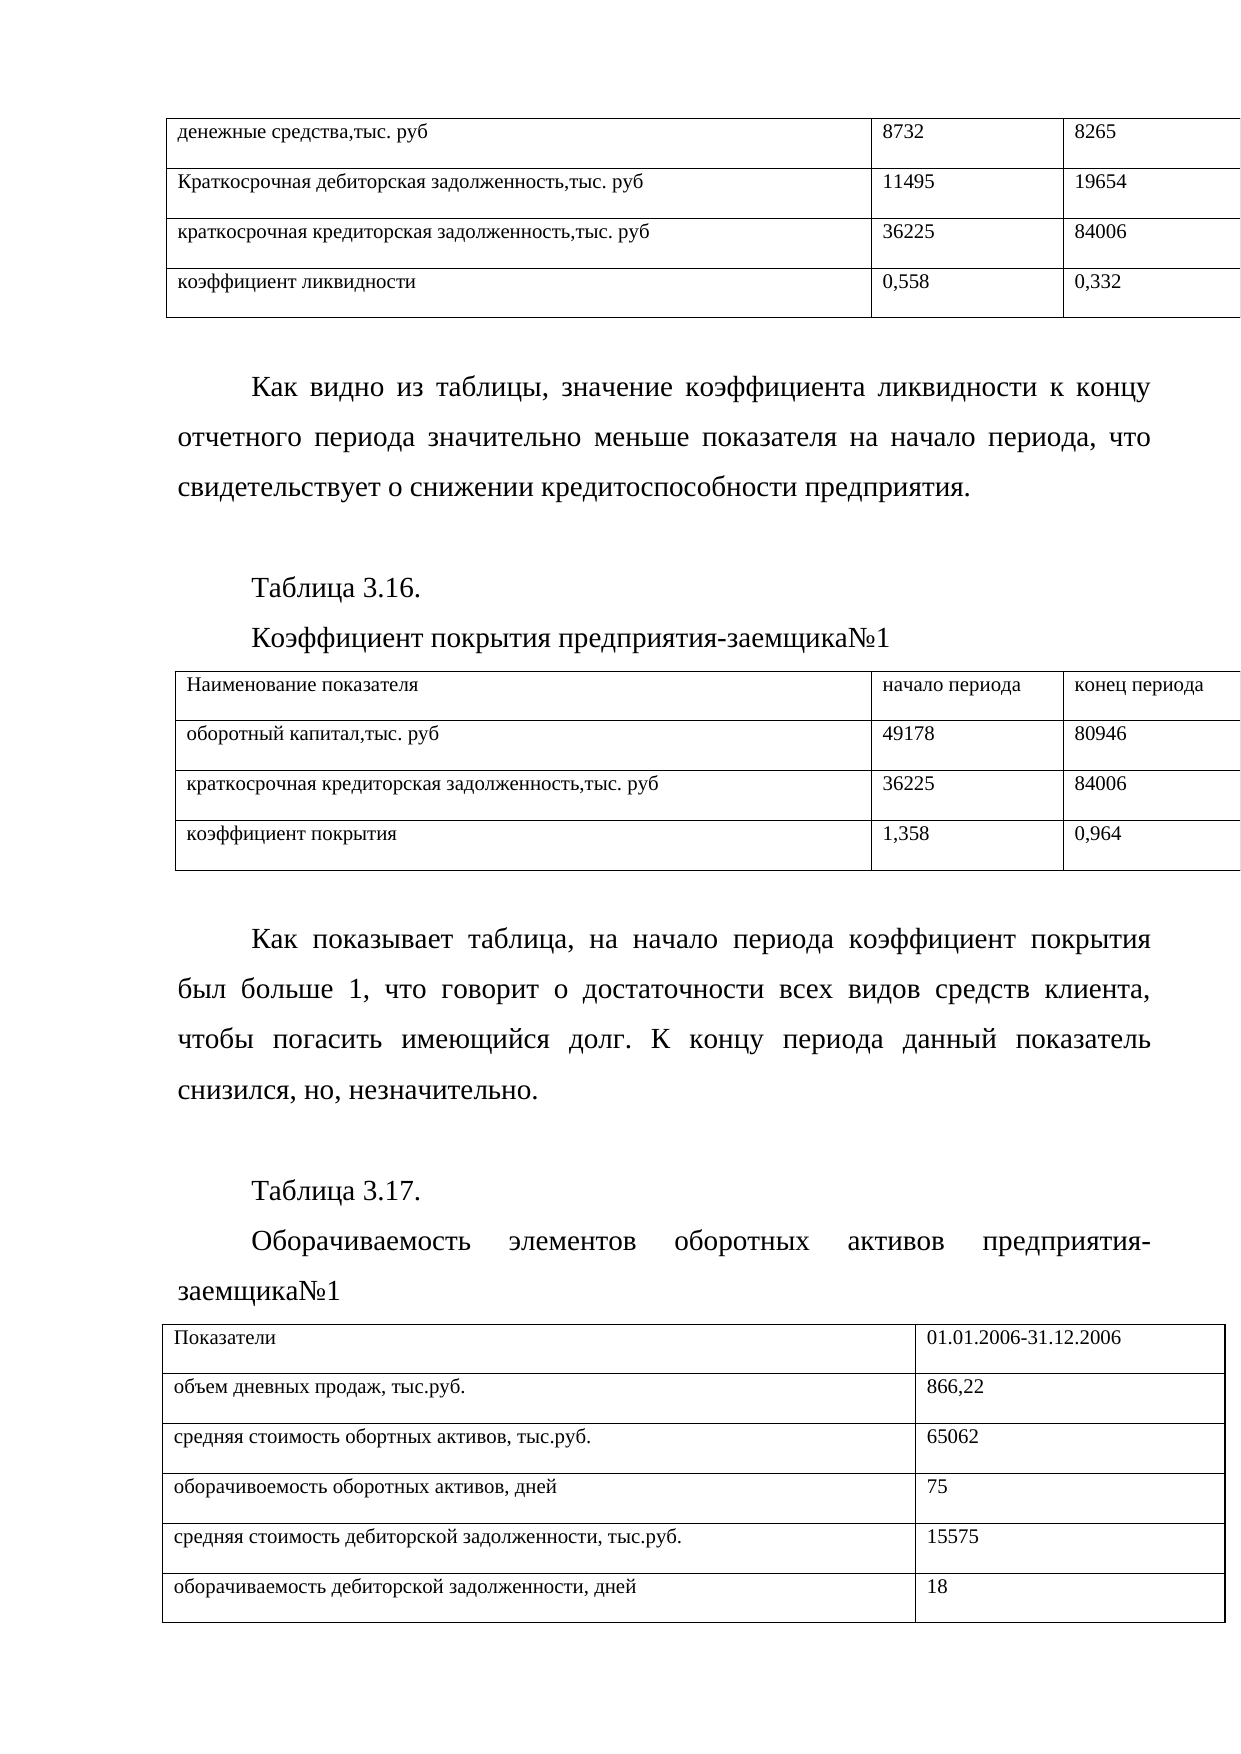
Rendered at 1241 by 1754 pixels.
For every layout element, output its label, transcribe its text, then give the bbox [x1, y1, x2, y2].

table_cell 866,22 [916, 1374, 1224, 1423]
table_cell 8265 [1064, 119, 1240, 168]
table_cell 84006 [1064, 219, 1240, 267]
table_cell 0,964 [1064, 821, 1240, 870]
text Таблица 3.17. [177, 1173, 1152, 1206]
table_cell 15575 [916, 1524, 1224, 1572]
table_cell краткосрочная кредиторская задолженность,тыс. руб [167, 219, 871, 267]
table_cell средняя стоимость дебиторской задолженности, тыс.руб. [163, 1524, 915, 1572]
table_cell 8732 [872, 119, 1063, 168]
text Таблица 3.16. [177, 570, 1152, 603]
table_header конец периода [1064, 672, 1240, 720]
table_cell Краткосрочная дебиторская задолженность,тыс. руб [167, 169, 871, 218]
table_cell 0,558 [872, 269, 1063, 317]
table_cell 1,358 [872, 821, 1063, 870]
table_cell оборачивоемость оборотных активов, дней [163, 1474, 915, 1523]
text Как показывает таблица, на начало периода коэффициент покрытия был больше 1, что говорит о достаточности всех видов средств клиента, чтобы погасить имеющийся долг. К концу периода данный показатель снизился, но, незначительно. [177, 921, 1152, 1106]
text Оборачиваемость элементов оборотных активов предприятия-заемщика№1 [177, 1223, 1152, 1307]
table_cell коэффициент ликвидности [167, 269, 871, 317]
table_header Показатели [163, 1325, 915, 1373]
table_cell средняя стоимость обортных активов, тыс.руб. [163, 1424, 915, 1473]
table_cell 36225 [872, 219, 1063, 267]
table_header Наименование показателя [176, 672, 871, 720]
table_cell коэффициент покрытия [176, 821, 871, 870]
table_cell 19654 [1064, 169, 1240, 218]
table_cell краткосрочная кредиторская задолженность,тыс. руб [176, 771, 871, 820]
table_cell денежные средства,тыс. руб [167, 119, 871, 168]
table_cell 0,332 [1064, 269, 1240, 317]
table_cell 65062 [916, 1424, 1224, 1473]
table_header начало периода [872, 672, 1063, 720]
table_cell оборачиваемость дебиторской задолженности, дней [163, 1574, 915, 1622]
table_cell 80946 [1064, 721, 1240, 770]
table_cell объем дневных продаж, тыс.руб. [163, 1374, 915, 1423]
table_cell 75 [916, 1474, 1224, 1523]
text Как видно из таблицы, значение коэффициента ликвидности к концу отчетного периода значительно меньше показателя на начало периода, что свидетельствует о снижении кредитоспособности предприятия. [177, 369, 1152, 503]
text Коэффициент покрытия предприятия-заемщика№1 [177, 620, 1152, 654]
table_cell оборотный капитал,тыс. руб [176, 721, 871, 770]
table_header 01.01.2006-31.12.2006 [916, 1325, 1224, 1373]
table_cell 49178 [872, 721, 1063, 770]
table_cell 36225 [872, 771, 1063, 820]
table_cell 11495 [872, 169, 1063, 218]
table_cell 18 [916, 1574, 1224, 1622]
table_cell 84006 [1064, 771, 1240, 820]
